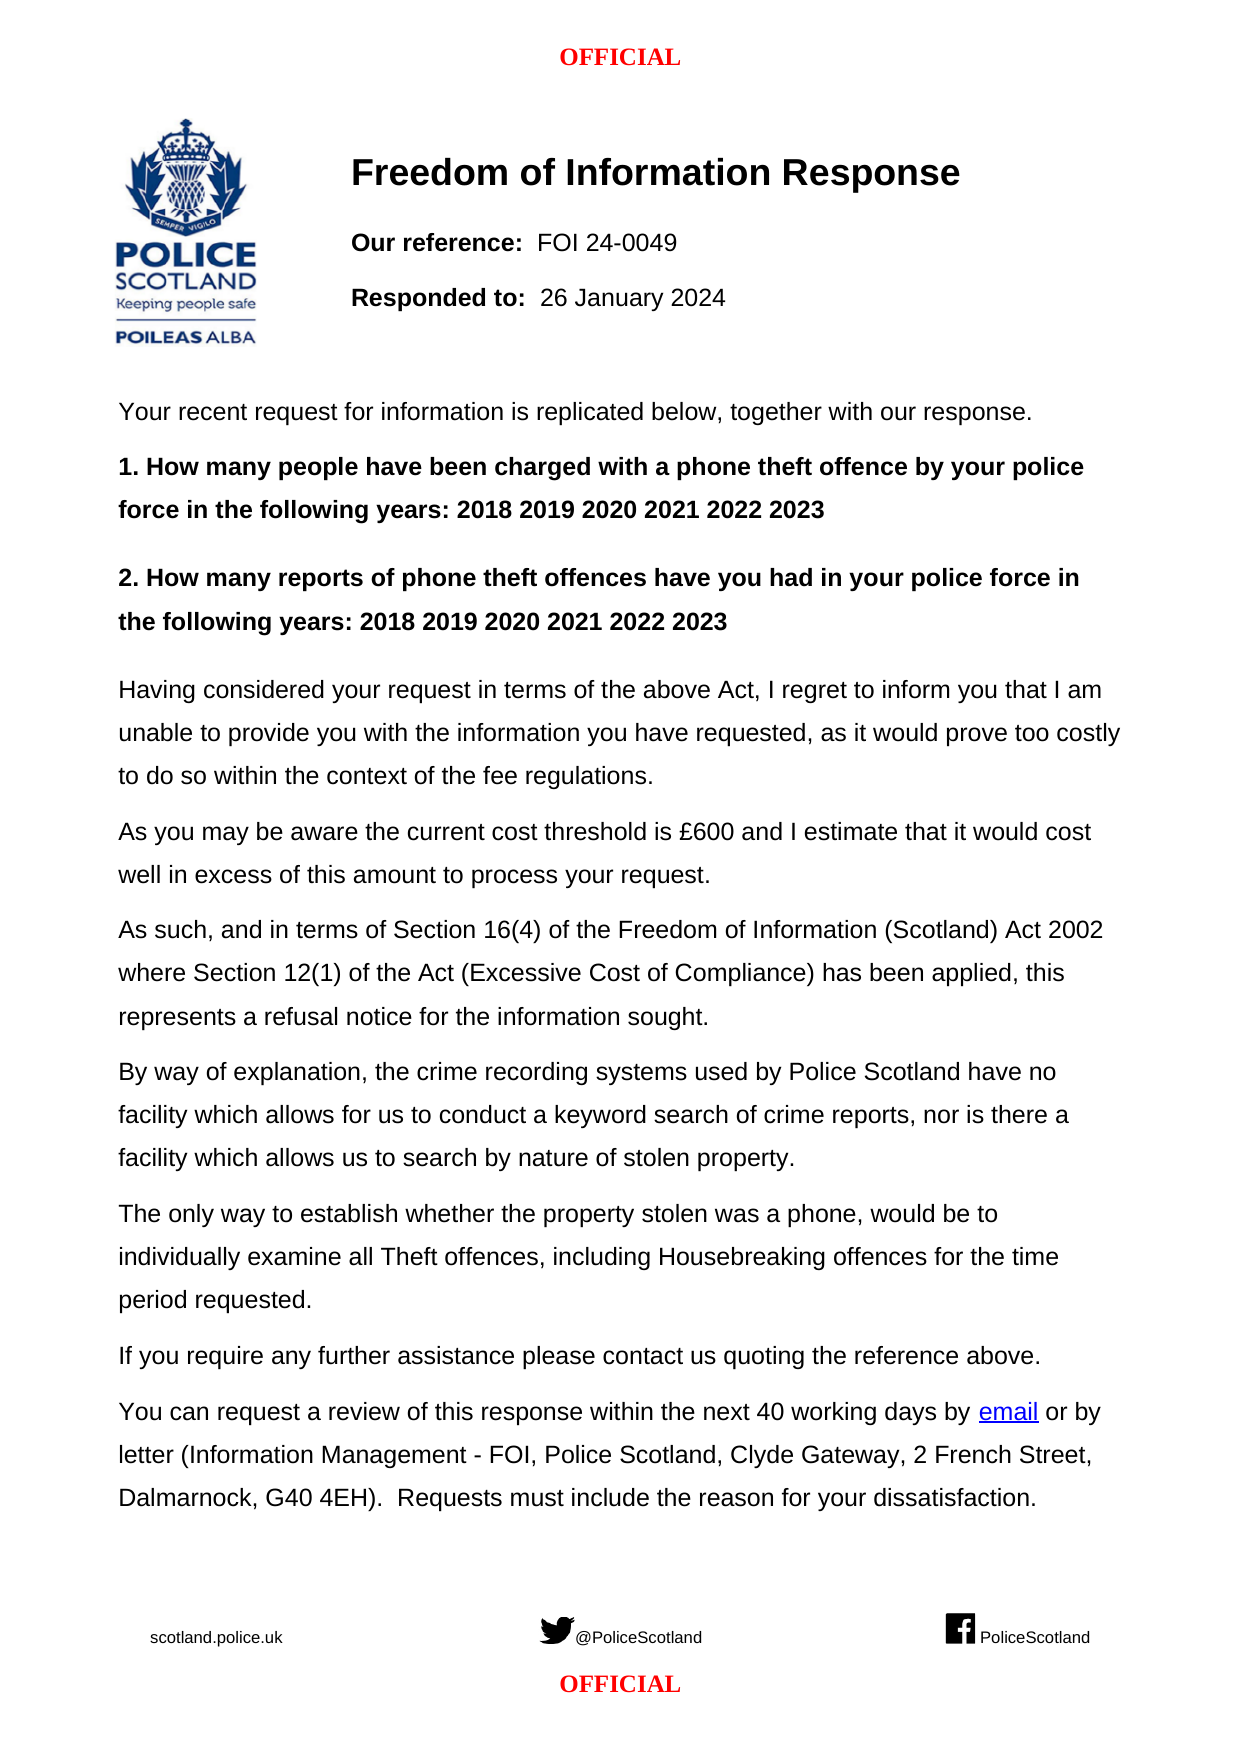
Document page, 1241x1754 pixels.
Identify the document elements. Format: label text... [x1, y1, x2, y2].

text 1. How many people have been charged with a phone theft offence by your police force in the following years: 2018 2019 2020 2021 2022 2023 [118, 452, 1122, 524]
table_header Freedom of Information Response Our reference: FOI 24-0049 Responded to: 26 January 2024 [340, 118, 1121, 384]
text By way of explanation, the crime recording systems used by Police Scotland have no facility which allows for us to conduct a keyword search of crime reports, nor is there a facility which allows us to search by nature of stolen property. [118, 1057, 1122, 1172]
text If you require any further assistance please contact us quoting the reference above. [118, 1341, 1122, 1369]
picture [114, 118, 257, 347]
text As such, and in terms of Section 16(4) of the Freedom of Information (Scotland) Act 2002 where Section 12(1) of the Act (Excessive Cost of Compliance) has been applied, this represents a refusal notice for the information sought. [118, 915, 1122, 1030]
text 2. How many reports of phone theft offences have you had in your police force in the following years: 2018 2019 2020 2021 2022 2023 [118, 563, 1122, 635]
picture [945, 1613, 976, 1644]
text As you may be aware the current cost threshold is £600 and I estimate that it would cost well in excess of this amount to process your request. [118, 816, 1122, 888]
text The only way to establish whether the property stolen was a phone, would be to individually examine all Theft offences, including Housebreaking offences for the time period requested. [118, 1199, 1122, 1314]
text Your recent request for information is replicated below, together with our response. [118, 396, 1122, 425]
table_header [103, 118, 339, 384]
text Having considered your request in terms of the above Act, I regret to inform you that I am unable to provide you with the information you have requested, as it would prove too costly to do so within the context of the fee regulations. [118, 674, 1122, 789]
text You can request a review of this response within the next 40 working days by email or by letter (Information Management - FOI, Police Scotland, Clyde Gateway, 2 French Street, Dalmarnock, G40 4EH). Requests must include the reason for your dissatisfaction. [118, 1396, 1122, 1511]
picture [538, 1617, 575, 1644]
